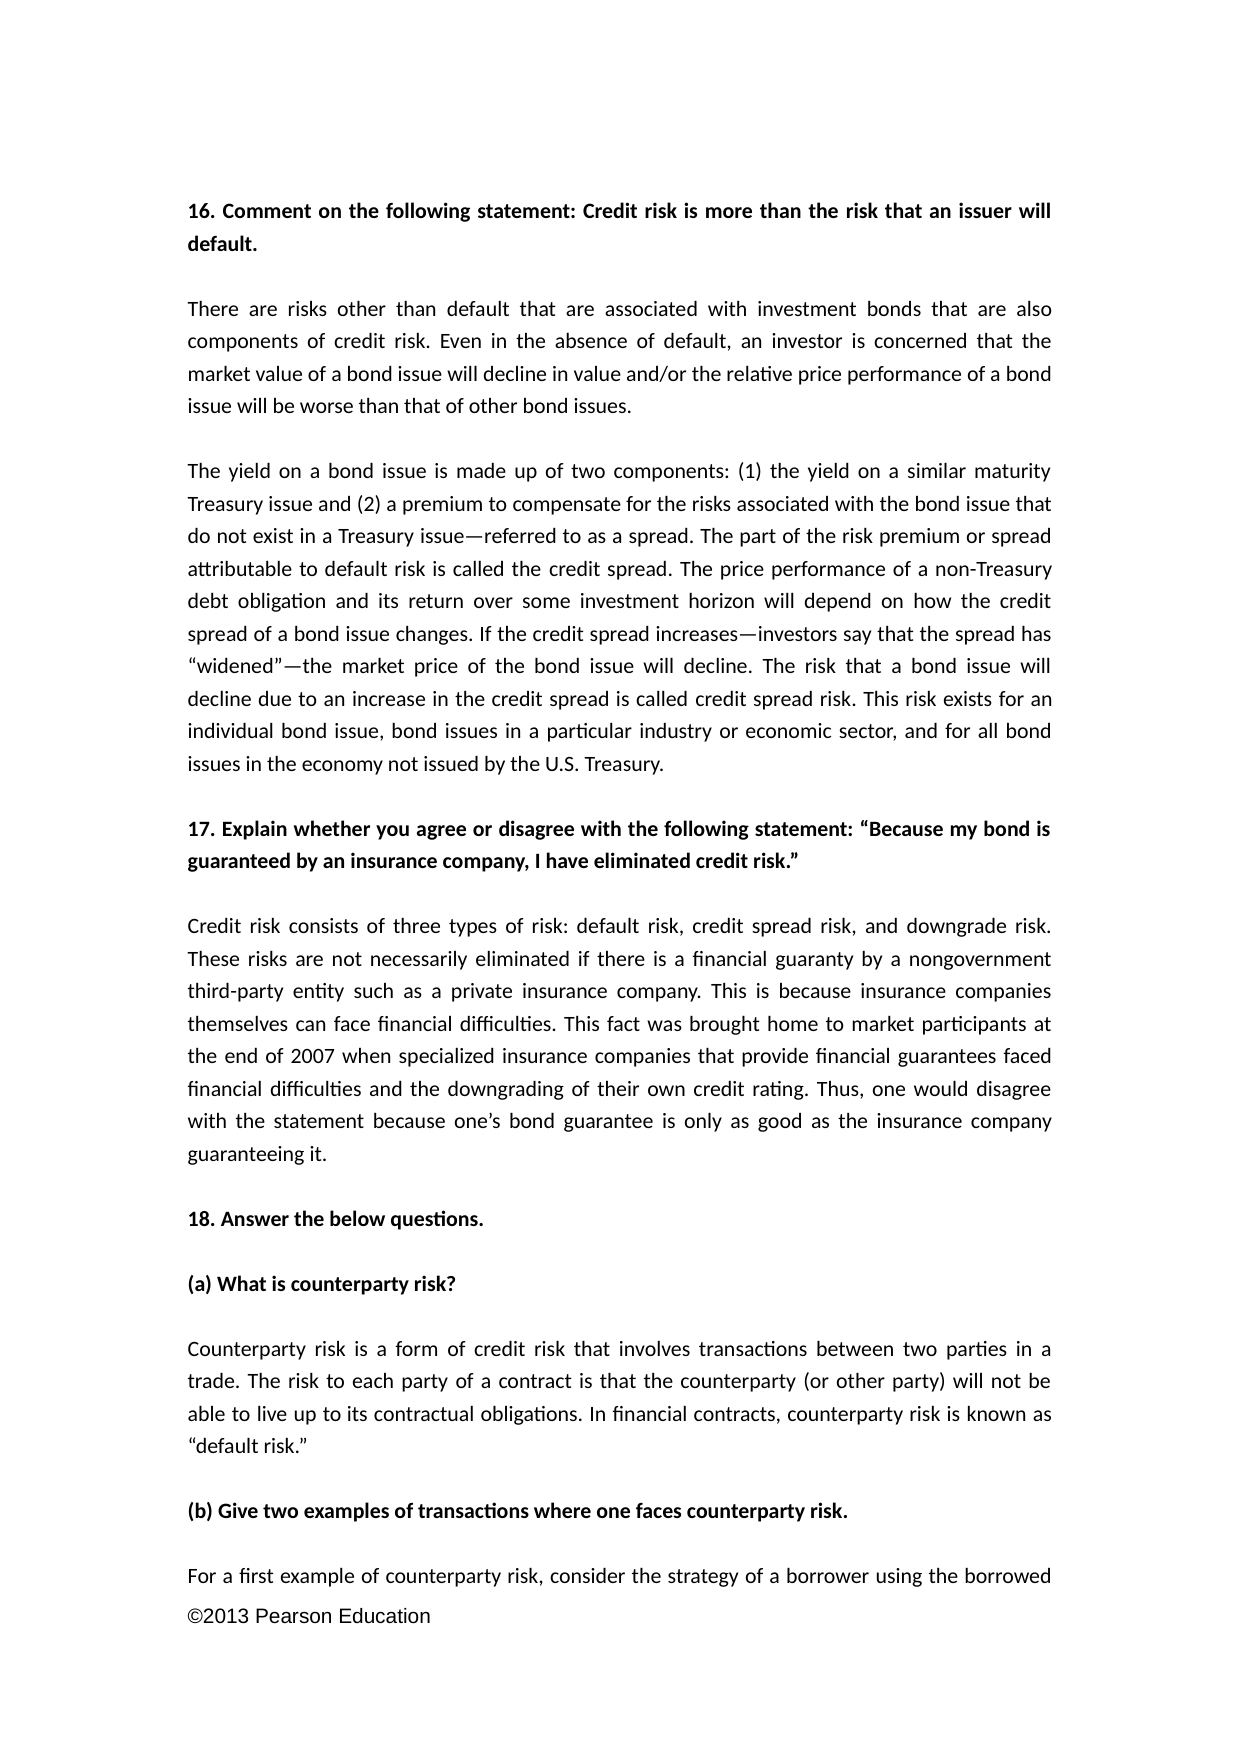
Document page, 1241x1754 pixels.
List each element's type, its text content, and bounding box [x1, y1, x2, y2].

text Counterparty risk is a form of credit risk that involves transactions between two parties in a trade. The risk to each party of a contract is that the counterparty (or other party) will not be able to live up to its contractual obligations. In financial contracts, counterparty risk is known as “default risk.” [187, 1332, 1053, 1462]
text 16. Comment on the following statement: Credit risk is more than the risk that an issuer will default. [187, 194, 1053, 259]
text The yield on a bond issue is made up of two components: (1) the yield on a similar maturity Treasury issue and (2) a premium to compensate for the risks associated with the bond issue that do not exist in a Treasury issue—referred to as a spread. The part of the risk premium or spread attributable to default risk is called the credit spread. The price performance of a non-Treasury debt obligation and its return over some investment horizon will depend on how the credit spread of a bond issue changes. If the credit spread increases—investors say that the spread has “widened”—the market price of the bond issue will decline. The risk that a bond issue will decline due to an increase in the credit spread is called credit spread risk. This risk exists for an individual bond issue, bond issues in a particular industry or economic sector, and for all bond issues in the economy not issued by the U.S. Treasury. [187, 454, 1053, 779]
text 18. Answer the below questions. [187, 1202, 1053, 1234]
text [187, 1559, 1053, 1592]
text Credit risk consists of three types of risk: default risk, credit spread risk, and downgrade risk. These risks are not necessarily eliminated if there is a financial guaranty by a nongovernment third-party entity such as a private insurance company. This is because insurance companies themselves can face financial difficulties. This fact was brought home to market participants at the end of 2007 when specialized insurance companies that provide financial guarantees faced financial difficulties and the downgrading of their own credit rating. Thus, one would disagree with the statement because one’s bond guarantee is only as good as the insurance company guaranteeing it. [187, 909, 1053, 1169]
text 17. Explain whether you agree or disagree with the following statement: “Because my bond is guaranteed by an insurance company, I have eliminated credit risk.” [187, 812, 1053, 877]
text (b) Give two examples of transactions where one faces counterparty risk. [187, 1494, 1053, 1527]
text There are risks other than default that are associated with investment bonds that are also components of credit risk. Even in the absence of default, an investor is concerned that the market value of a bond issue will decline in value and/or the relative price performance of a bond issue will be worse than that of other bond issues. [187, 292, 1053, 422]
text (a) What is counterparty risk? [187, 1267, 1053, 1299]
